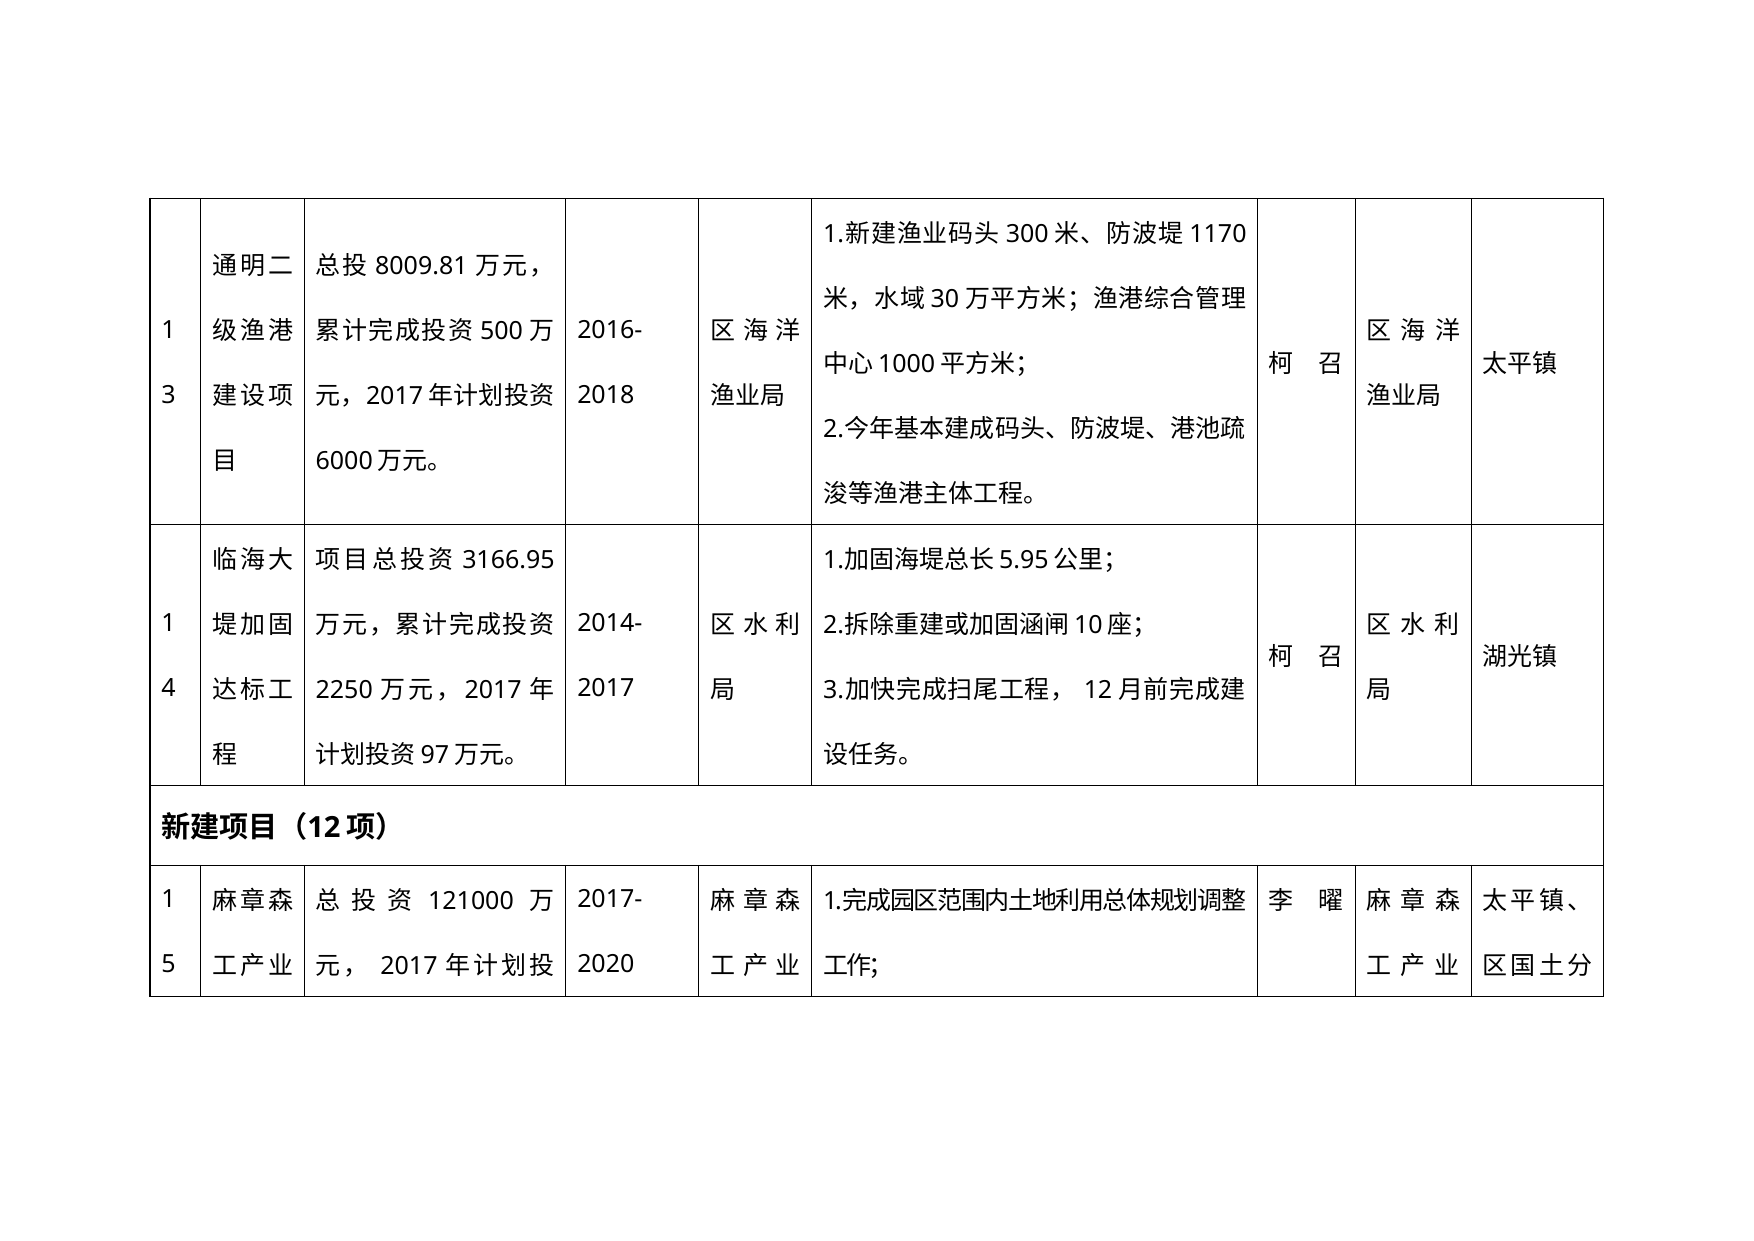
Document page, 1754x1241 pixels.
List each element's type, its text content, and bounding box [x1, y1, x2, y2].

table_cell 总投8009.81万元，累计完成投资500万元，2017年计划投资6000万元。 [305, 199, 565, 524]
table_cell 柯 召 [1258, 525, 1355, 785]
table_cell 临海大堤加固达标工程 [201, 525, 304, 785]
table_cell 2017-2020 [566, 866, 698, 996]
table_cell 李 曜 [1258, 866, 1355, 996]
table_cell 麻章森工产业园区管委会 [1356, 866, 1471, 996]
table_cell 13 [151, 199, 200, 524]
table_cell 柯 召 [1258, 199, 1355, 524]
table_cell 1.新建渔业码头300米、防波堤1170米，水域30万平方米；渔港综合管理中心1000平方米； 2.今年基本建成码头、防波堤、港池疏浚等渔港主体工程。 [812, 199, 1257, 524]
table_cell 湖光镇 [1472, 525, 1603, 785]
table_cell 区海洋渔业局 [699, 199, 811, 524]
table_cell 2014-2017 [566, 525, 698, 785]
table_cell 新建项目（12项） [151, 786, 1603, 865]
table_cell 15 [151, 866, 200, 996]
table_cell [1472, 866, 1603, 996]
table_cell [812, 866, 1257, 996]
table_cell 通明二级渔港建设项目 [201, 199, 304, 524]
table_cell 项目总投资3166.95万元，累计完成投资2250万元，2017年计划投资97万元。 [305, 525, 565, 785]
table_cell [305, 866, 565, 996]
table_cell 14 [151, 525, 200, 785]
table_cell 区水利局 [1356, 525, 1471, 785]
table_cell 区海洋渔业局 [1356, 199, 1471, 524]
table_cell 麻章森工产业园 [201, 866, 304, 996]
table_cell 太平镇 [1472, 199, 1603, 524]
table_cell 1.加固海堤总长5.95公里； 2.拆除重建或加固涵闸10座； 3.加快完成扫尾工程， 12月前完成建设任务。 [812, 525, 1257, 785]
table_cell 麻章森工产业园区管委会 [699, 866, 811, 996]
table_cell 2016-2018 [566, 199, 698, 524]
table_cell 区水利局 [699, 525, 811, 785]
